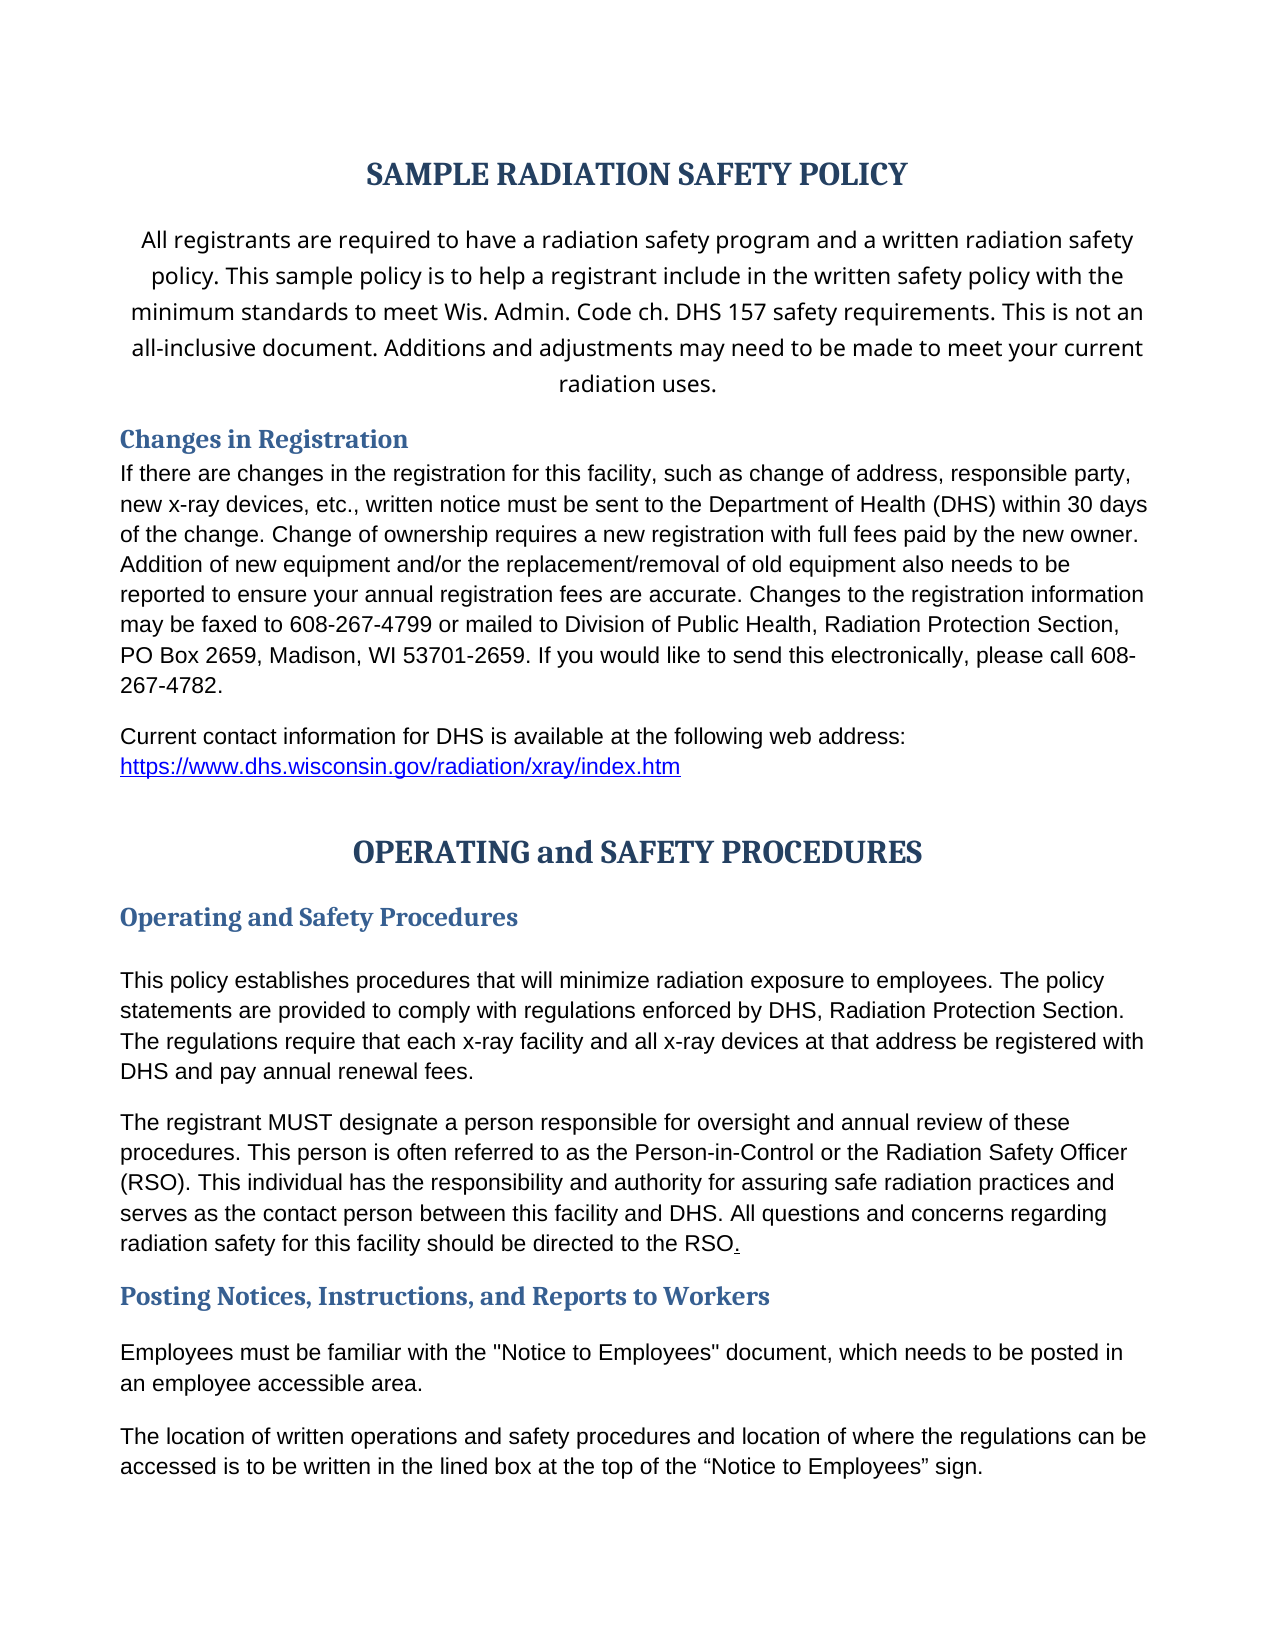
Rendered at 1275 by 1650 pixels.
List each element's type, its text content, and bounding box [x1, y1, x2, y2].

subtitle Operating and Safety Procedures [120, 902, 1155, 933]
text Current contact information for DHS is available at the following web address: https://www.dhs.wisconsin.gov/radiation/xray/index.htm [120, 723, 1155, 779]
subtitle OPERATING and SAFETY PROCEDURES [120, 833, 1155, 872]
subtitle Posting Notices, Instructions, and Reports to Workers [120, 1281, 1155, 1312]
text The registrant MUST designate a person responsible for oversight and annual review of these procedures. This person is often referred to as the Person-in-Control or the Radiation Safety Officer (RSO). This individual has the responsibility and authority for assuring safe radiation practices and serves as the contact person between this facility and DHS. All questions and concerns regarding radiation safety for this facility should be directed to the RSO. [120, 1109, 1155, 1256]
text The location of written operations and safety procedures and location of where the regulations can be accessed is to be written in the lined box at the top of the “Notice to Employees” sign. [120, 1423, 1155, 1479]
text Employees must be familiar with the "Notice to Employees" document, which needs to be posted in an employee accessible area. [120, 1339, 1155, 1396]
subtitle Changes in Registration [120, 424, 1155, 456]
text All registrants are required to have a radiation safety program and a written radiation safety policy. This sample policy is to help a registrant include in the written safety policy with the minimum standards to meet Wis. Admin. Code ch. DHS 157 safety requirements. This is not an all-inclusive document. Additions and adjustments may need to be made to meet your current radiation uses. [120, 224, 1155, 399]
text If there are changes in the registration for this facility, such as change of address, responsible party, new x-ray devices, etc., written notice must be sent to the Department of Health (DHS) within 30 days of the change. Change of ownership requires a new registration with full fees paid by the new owner. Addition of new equipment and/or the replacement/removal of old equipment also needs to be reported to ensure your annual registration fees are accurate. Changes to the registration information may be faxed to 608-267-4799 or mailed to Division of Public Health, Radiation Protection Section, PO Box 2659, Madison, WI 53701-2659. If you would like to send this electronically, please call 608-267-4782. [120, 460, 1155, 698]
subtitle SAMPLE RADIATION SAFETY POLICY [120, 155, 1155, 193]
text This policy establishes procedures that will minimize radiation exposure to employees. The policy statements are provided to comply with regulations enforced by DHS, Radiation Protection Section. The regulations require that each x-ray facility and all x-ray devices at that address be registered with DHS and pay annual renewal fees. [120, 967, 1155, 1084]
